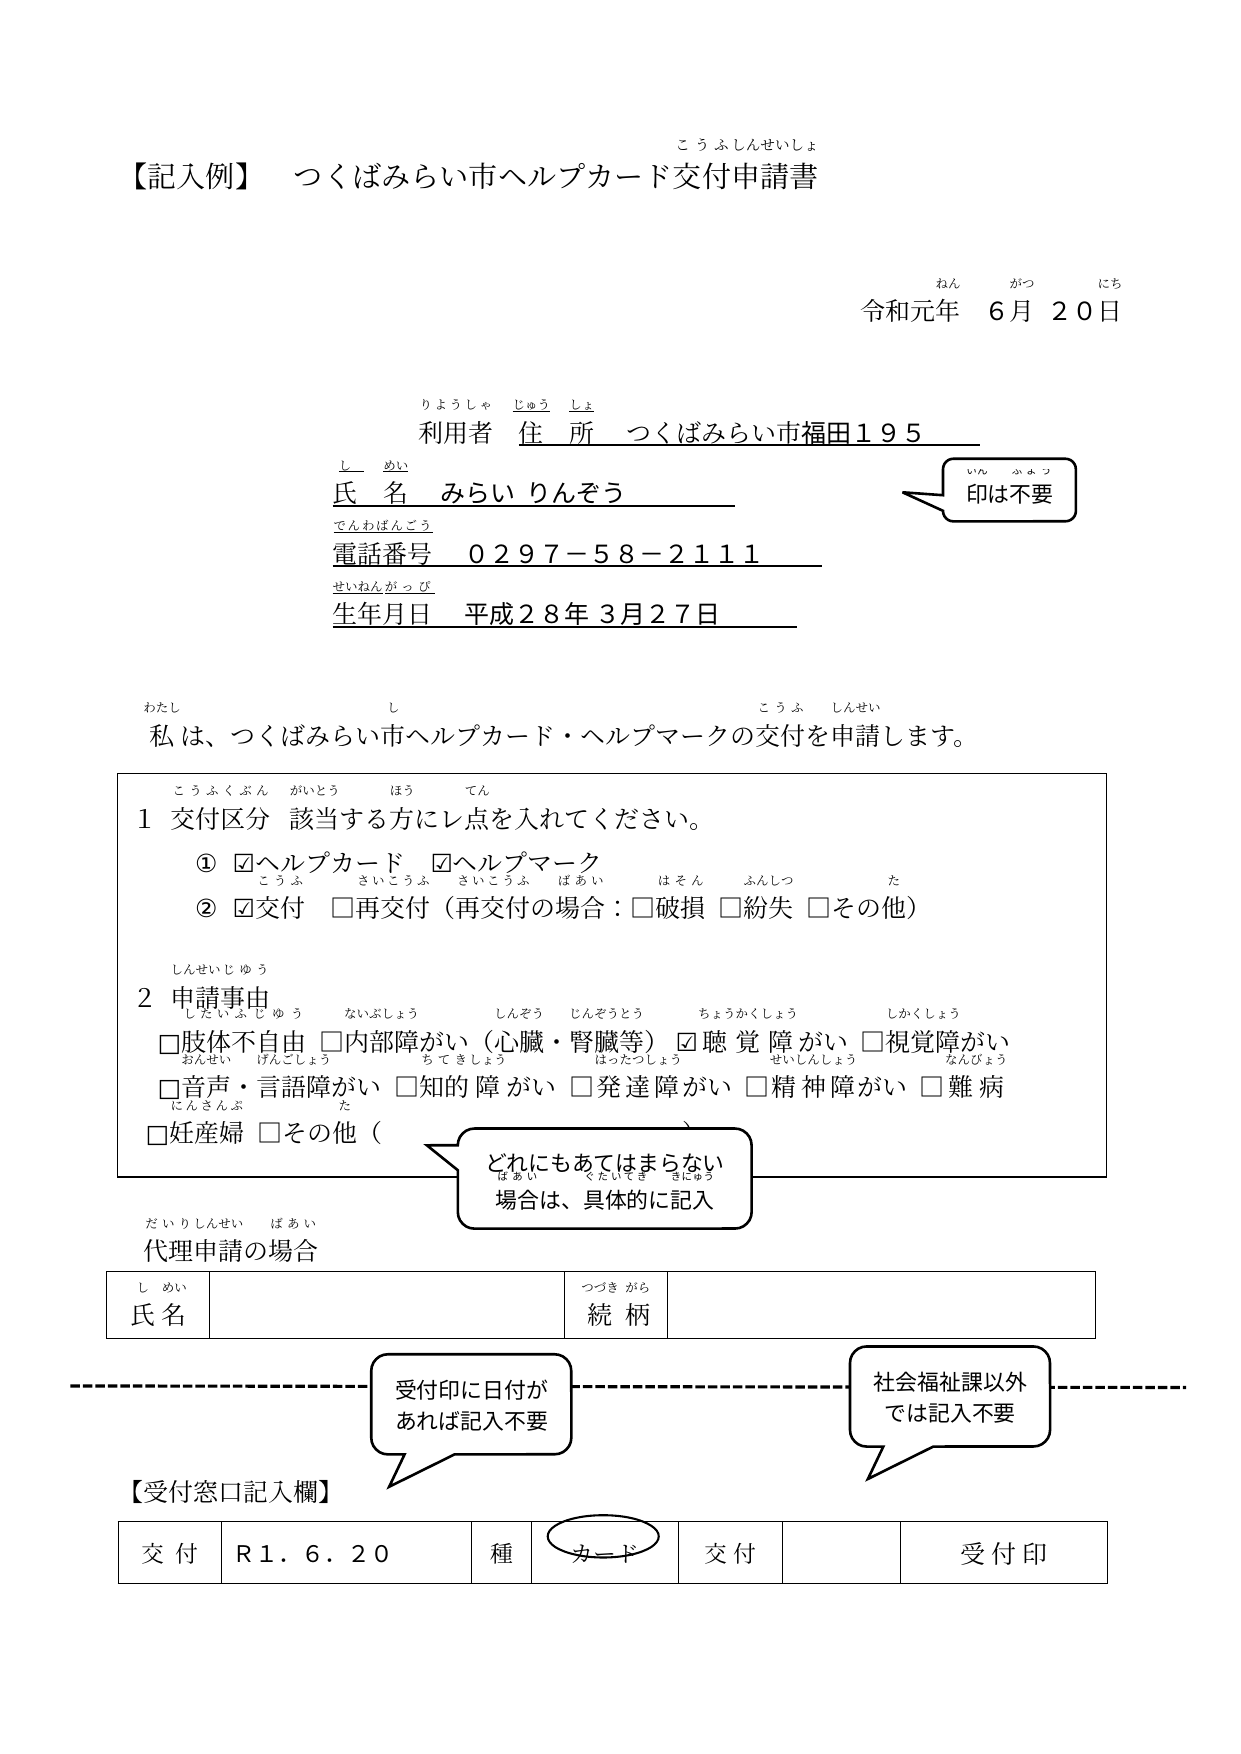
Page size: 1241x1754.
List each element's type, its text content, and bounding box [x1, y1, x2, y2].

table_header 種 類 [472, 1522, 531, 1583]
text 【受付窓口記入欄】 [118, 1460, 1122, 1521]
table_header カード ・ マーク [532, 1522, 678, 1583]
table_header 交 付 年月日 [119, 1522, 221, 1583]
table_header 交 付 番 号 [679, 1522, 782, 1583]
text つくばみらい市福田１９５ [118, 392, 1122, 453]
text 令和元 ６ ２０ [118, 271, 1122, 331]
text 平成２８年 ３月２７日 [118, 574, 1122, 634]
table_header [210, 1272, 564, 1338]
text みらい りんぞう [118, 453, 1122, 513]
table_header Ｒ１．６．２０ [222, 1522, 471, 1583]
table_header 受 付 印 [901, 1522, 1107, 1583]
table_header [107, 1272, 209, 1338]
table_header [668, 1272, 1095, 1338]
text の [118, 756, 1122, 1271]
list は、つくばみらいヘルプカード・ヘルプマークのをします。 [118, 695, 1122, 756]
table_header [783, 1522, 900, 1583]
text ０２９７－５８－２１１１ [118, 513, 1122, 574]
text 【記入例】 つくばみらい市ヘルプカード [118, 119, 1122, 210]
table_header [565, 1272, 667, 1338]
